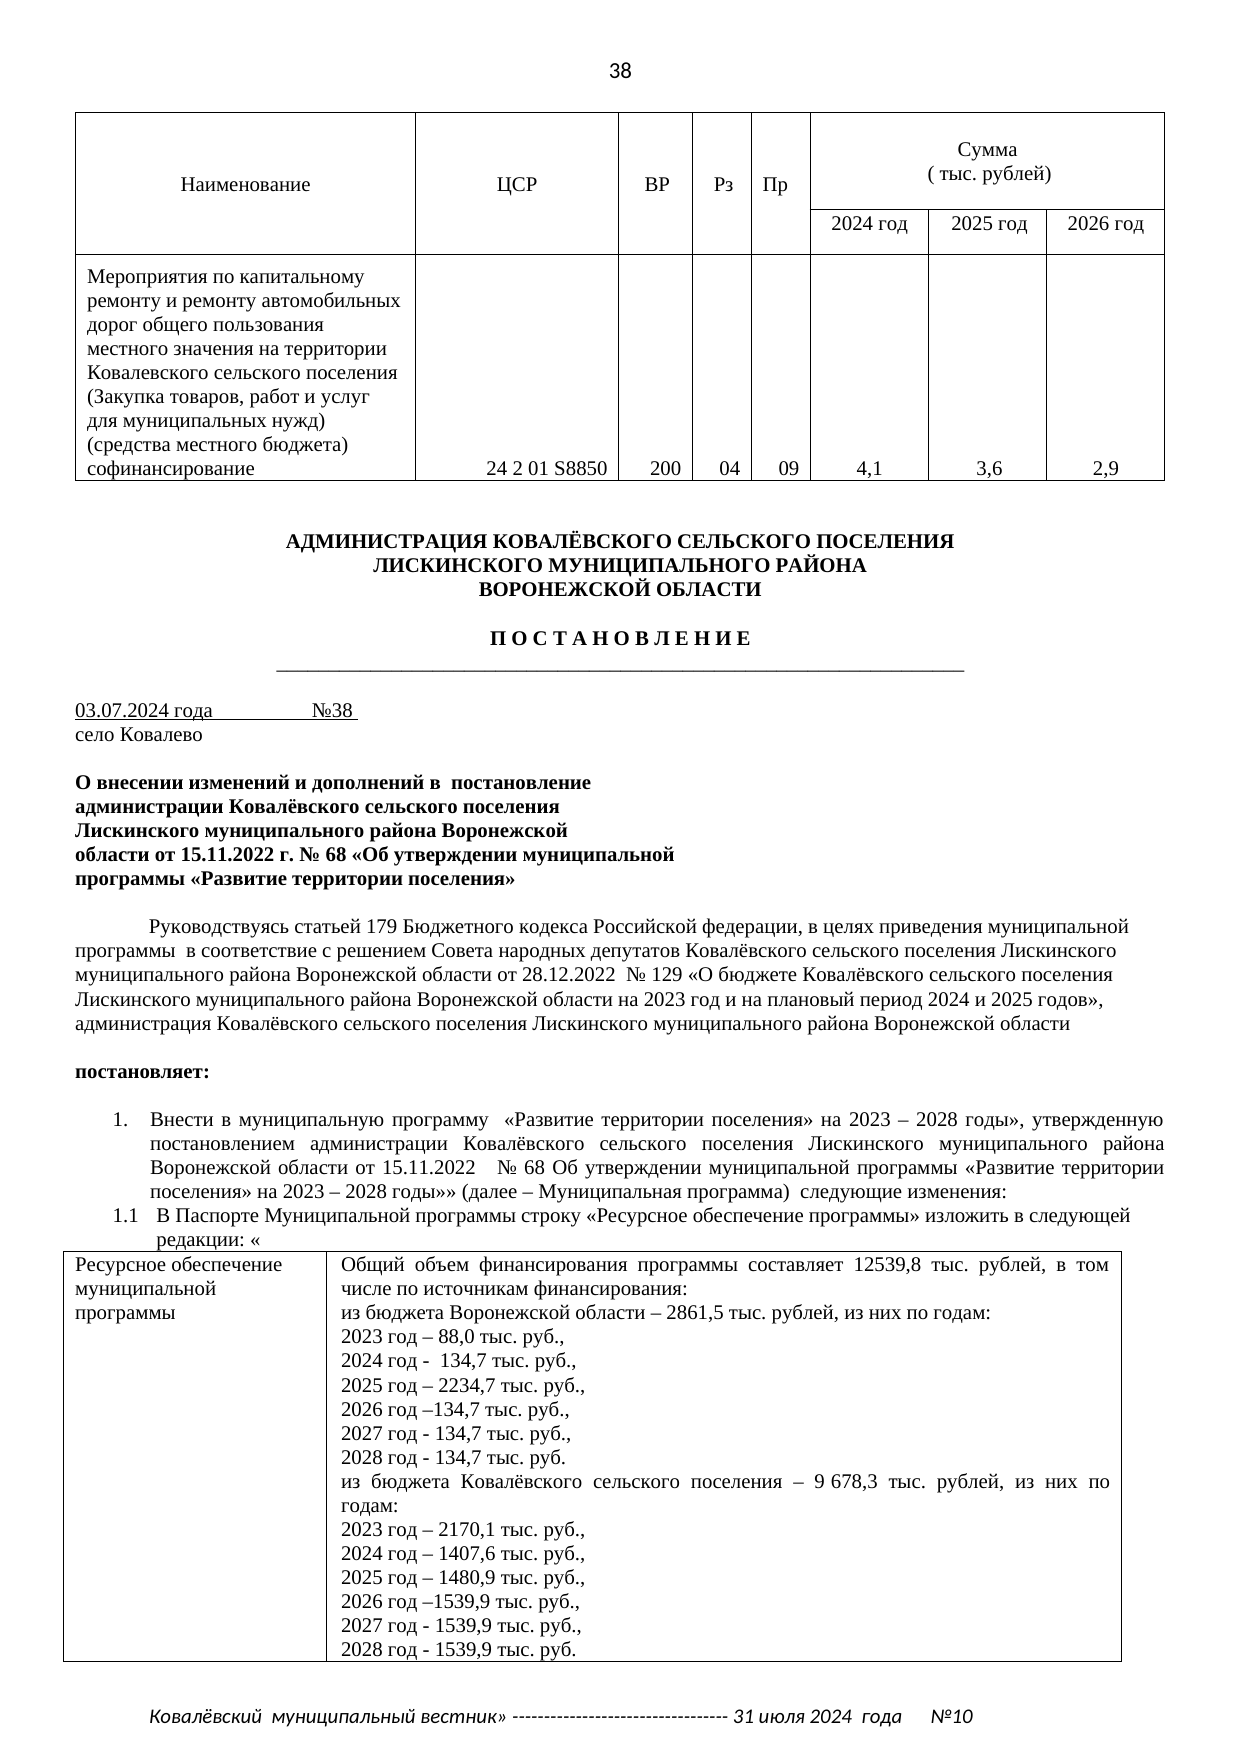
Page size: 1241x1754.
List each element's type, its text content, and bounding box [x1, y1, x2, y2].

text __________________________________________________________________ [75, 649, 1165, 674]
text ЛИСКИНСКОГО МУНИЦИПАЛЬНОГО РАЙОНА [75, 553, 1165, 577]
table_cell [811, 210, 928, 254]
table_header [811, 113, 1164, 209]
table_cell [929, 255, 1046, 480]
text АДМИНИСТРАЦИЯ КОВАЛЁВСКОГО СЕЛЬСКОГО ПОСЕЛЕНИЯ [75, 529, 1165, 553]
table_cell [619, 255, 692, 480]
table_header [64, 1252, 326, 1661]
text области от 15.11.2022 г. № 68 «Об утверждении муниципальной [75, 842, 1165, 866]
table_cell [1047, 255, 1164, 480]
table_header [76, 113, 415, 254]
text Лискинского муниципального района Воронежской [75, 818, 1165, 842]
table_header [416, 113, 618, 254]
text П О С Т А Н О В Л Е Н И Е [75, 626, 1165, 649]
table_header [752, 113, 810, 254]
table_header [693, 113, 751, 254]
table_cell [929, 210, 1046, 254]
text О внесении изменений и дополнений в постановление [75, 770, 1165, 794]
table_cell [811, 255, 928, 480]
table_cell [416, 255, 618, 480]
text программы «Развитие территории поселения» [75, 866, 1165, 890]
text постановляет: [75, 1059, 1165, 1083]
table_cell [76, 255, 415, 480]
text село Ковалево [75, 722, 1165, 746]
list В Паспорте Муниципальной программы строку «Ресурсное обеспечение программы» изложить в следующей редакции: « [112, 1203, 1165, 1251]
text ВОРОНЕЖСКОЙ ОБЛАСТИ [75, 577, 1165, 601]
text Руководствуясь статьей 179 Бюджетного кодекса Российской федерации, в целях приведения муниципальной программы в соответствие с решением Совета народных депутатов Ковалёвского сельского поселения Лискинского муниципального района Воронежской области от 28.12.2022 № 129 «О бюджете Ковалёвского сельского поселения Лискинского муниципального района Воронежской области на 2023 год и на плановый период 2024 и 2025 годов», администрация Ковалёвского сельского поселения Лискинского муниципального района Воронежской области [75, 914, 1165, 1034]
text администрации Ковалёвского сельского поселения [75, 794, 1165, 818]
text 03.07.2024 года №38 [75, 698, 1165, 722]
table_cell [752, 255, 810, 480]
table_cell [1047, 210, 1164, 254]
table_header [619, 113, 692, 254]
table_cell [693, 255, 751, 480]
list Внести в муниципальную программу «Развитие территории поселения» на 2023 – 2028 годы», утвержденную постановлением администрации Ковалёвского сельского поселения Лискинского муниципального района Воронежской области от 15.11.2022 № 68 Об утверждении муниципальной программы «Развитие территории поселения» на 2023 – 2028 годы»» (далее – Муниципальная программа) следующие изменения: [112, 1107, 1165, 1203]
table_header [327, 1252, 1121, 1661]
